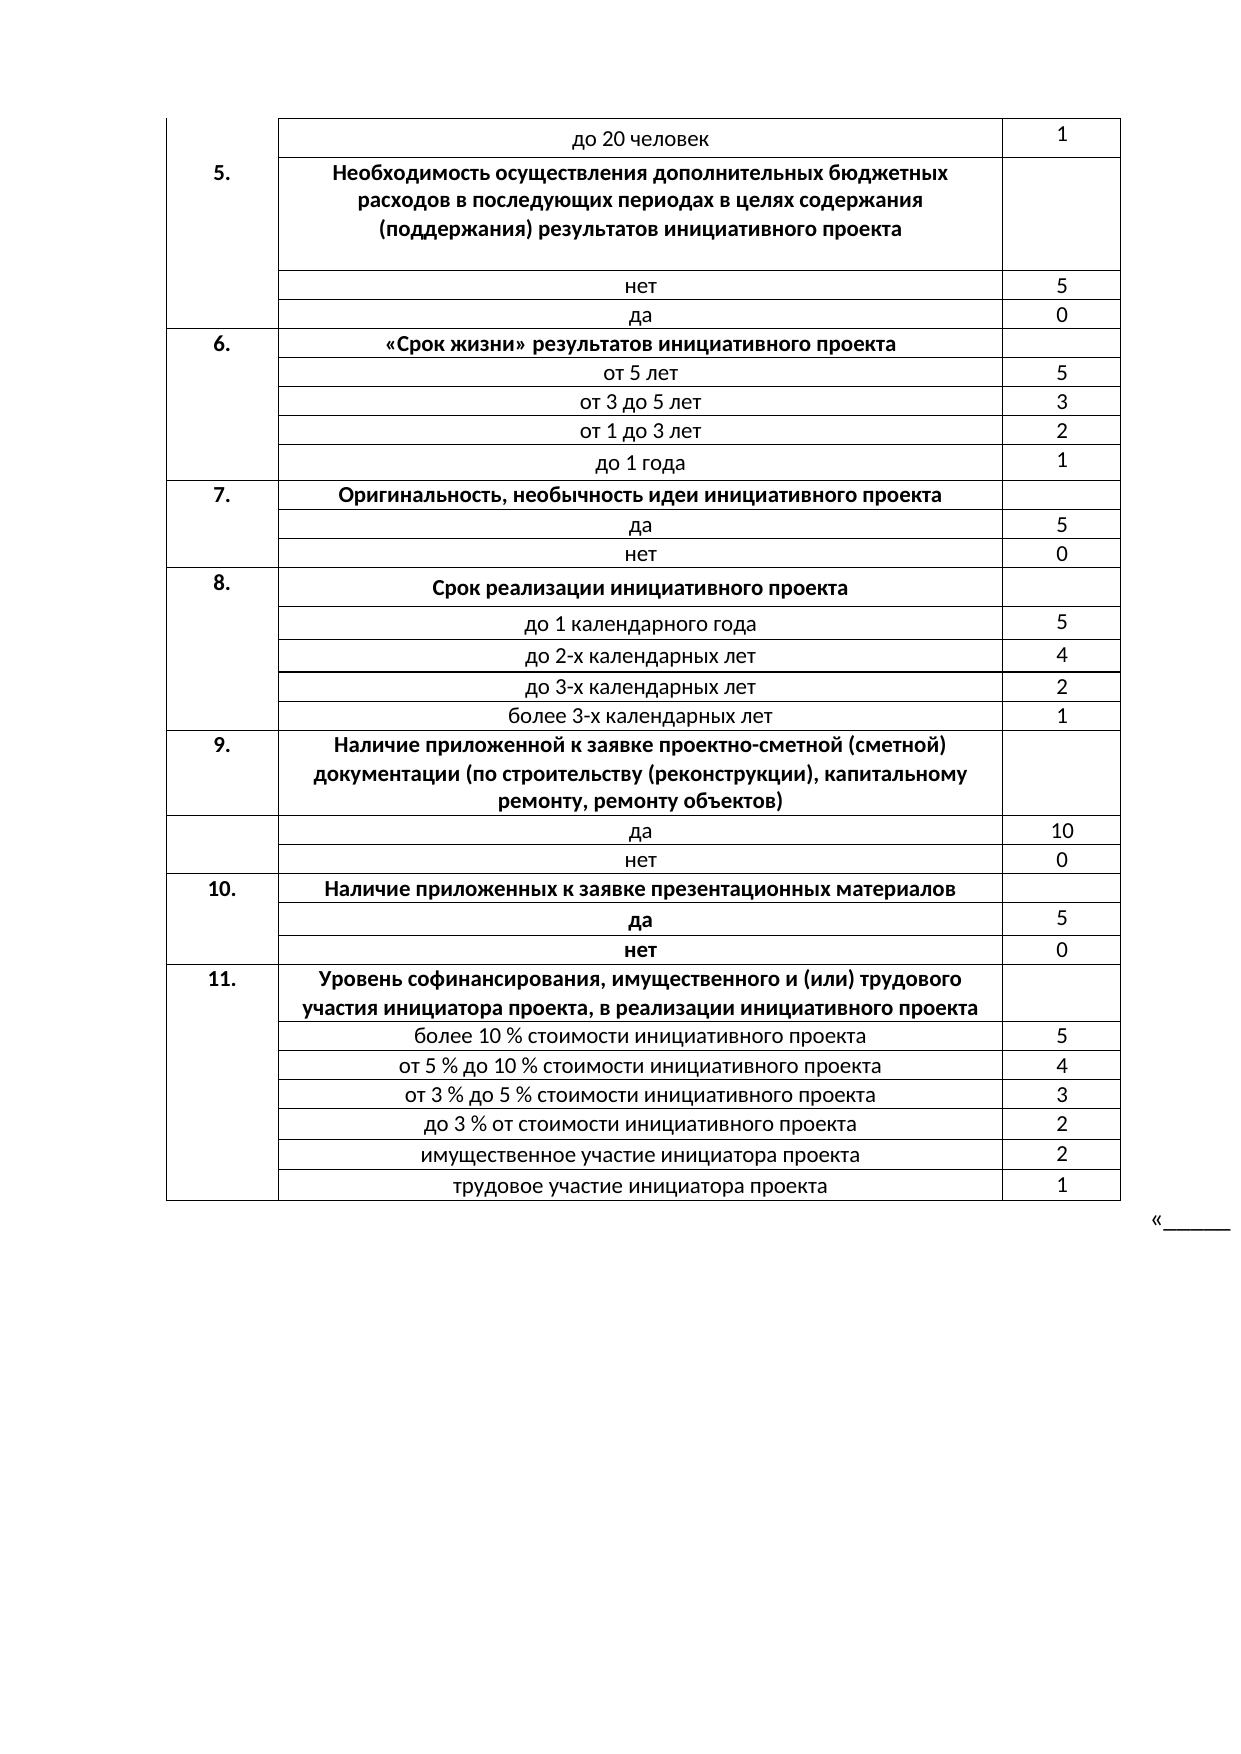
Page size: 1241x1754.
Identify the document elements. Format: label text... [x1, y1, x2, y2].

table_cell до 3-х календарных лет [279, 673, 1002, 701]
table_cell 4 [1003, 640, 1120, 671]
table_cell 0 [1003, 936, 1120, 963]
table_cell 5 [1003, 1022, 1120, 1050]
table_cell [1003, 481, 1120, 509]
table_cell [1003, 731, 1120, 815]
table_cell до 3 % от стоимости инициативного проекта [279, 1109, 1002, 1138]
table_cell [167, 1169, 278, 1200]
table_cell [1003, 874, 1120, 902]
table_cell [1003, 329, 1120, 357]
table_cell да [279, 816, 1002, 844]
table_cell 3 [1003, 1080, 1120, 1108]
table_cell 2 [1003, 1109, 1120, 1138]
table_cell Необходимость осуществления дополнительных бюджетных расходов в последующих периодах в целях содержания (поддержания) результатов инициативного проекта [279, 158, 1002, 270]
table_cell от 5 % до 10 % стоимости инициативного проекта [279, 1051, 1002, 1079]
table_cell 0 [1003, 845, 1120, 873]
table_cell 4 [1003, 1051, 1120, 1079]
table_cell Оригинальность, необычность идеи инициативного проекта [279, 481, 1002, 509]
table_cell [1003, 568, 1120, 606]
table_cell да [279, 300, 1002, 328]
table_cell нет [279, 539, 1002, 567]
table_cell Срок реализации инициативного проекта [279, 568, 1002, 606]
table_cell 1 [1003, 1170, 1120, 1200]
table_cell 5 [1003, 510, 1120, 538]
table_cell 11. [167, 965, 278, 1169]
table_cell 6. [167, 329, 278, 479]
table_cell трудовое участие инициатора проекта [279, 1170, 1002, 1200]
table_cell от 3 % до 5 % стоимости инициативного проекта [279, 1080, 1002, 1108]
table_cell Наличие приложенной к заявке проектно-сметной (сметной) документации (по строительству (реконструкции), капитальному ремонту, ремонту объектов) [279, 731, 1002, 815]
table_cell 8. [167, 568, 278, 729]
table_cell 7. [167, 481, 278, 567]
table_cell 1 [1003, 119, 1120, 157]
table_cell имущественное участие инициатора проекта [279, 1140, 1002, 1169]
table_cell 5 [1003, 903, 1120, 934]
table_cell 10. [167, 874, 278, 963]
table_cell 9. [167, 731, 278, 815]
table_cell Наличие приложенных к заявке презентационных материалов [279, 874, 1002, 902]
table_cell от 3 до 5 лет [279, 387, 1002, 415]
table_cell 5 [1003, 358, 1120, 386]
table_cell да [279, 903, 1002, 934]
table_cell [167, 816, 278, 873]
table_cell до 1 года [279, 445, 1002, 479]
table_cell 5. [167, 157, 278, 328]
table_cell 5 [1003, 271, 1120, 299]
table_cell от 1 до 3 лет [279, 416, 1002, 444]
table_cell от 5 лет [279, 358, 1002, 386]
table_cell 3 [1003, 387, 1120, 415]
table_cell до 20 человек [279, 119, 1002, 157]
table_cell более 3-х календарных лет [279, 702, 1002, 729]
table_cell [1003, 965, 1120, 1021]
table_cell 2 [1003, 416, 1120, 444]
table_cell более 10 % стоимости инициативного проекта [279, 1022, 1002, 1050]
table_cell до 2-х календарных лет [279, 640, 1002, 671]
table_cell [1003, 158, 1120, 270]
text «_____ №1 [1149, 1201, 1240, 1234]
table_cell 2 [1003, 673, 1120, 701]
table_cell нет [279, 845, 1002, 873]
table_cell да [279, 510, 1002, 538]
table_cell 10 [1003, 816, 1120, 844]
table_cell до 1 календарного года [279, 607, 1002, 639]
table_cell «Срок жизни» результатов инициативного проекта [279, 329, 1002, 357]
table_cell 0 [1003, 300, 1120, 328]
table_cell 0 [1003, 539, 1120, 567]
table_cell 1 [1003, 702, 1120, 729]
table_cell нет [279, 271, 1002, 299]
table_cell 2 [1003, 1140, 1120, 1169]
table_cell 1 [1003, 445, 1120, 479]
table_cell Уровень софинансирования, имущественного и (или) трудового участия инициатора проекта, в реализации инициативного проекта [279, 965, 1002, 1021]
table_cell нет [279, 936, 1002, 963]
table_cell 5 [1003, 607, 1120, 639]
